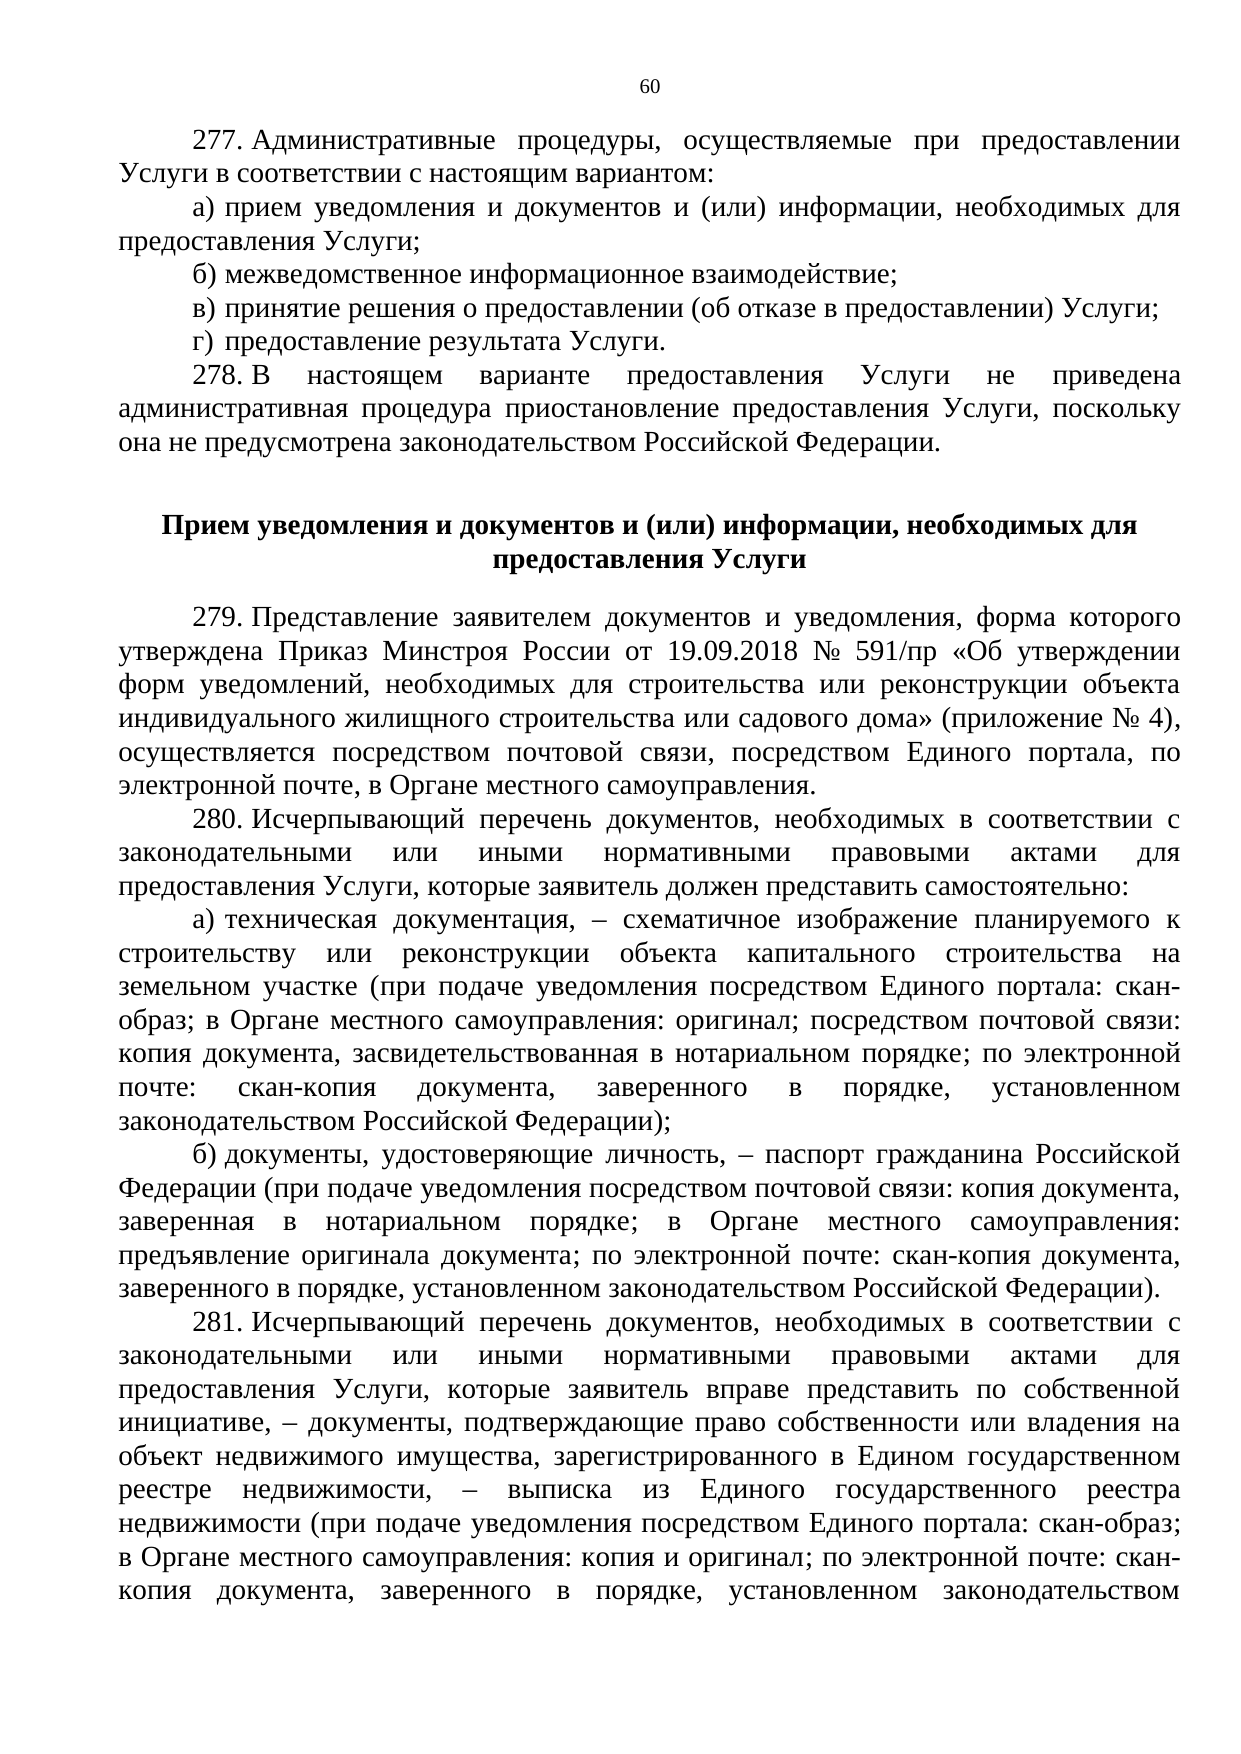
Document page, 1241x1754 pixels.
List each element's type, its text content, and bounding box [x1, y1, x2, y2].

text Прием уведомления и документов и (или) информации, необходимых для предоставления Услуги [118, 507, 1181, 574]
list прием уведомления и документов и (или) информации, необходимых для предоставления Услуги; [118, 189, 1181, 256]
list межведомственное информационное взаимодействие; [118, 256, 1181, 290]
list Административные процедуры, осуществляемые при предоставлении Услуги в соответствии с настоящим вариантом: [118, 122, 1181, 189]
list В настоящем варианте предоставления Услуги не приведена административная процедура приостановление предоставления Услуги, поскольку она не предусмотрена законодательством Российской Федерации. [118, 357, 1181, 457]
list предоставление результата Услуги. [118, 323, 1181, 357]
list Исчерпывающий перечень документов, необходимых в соответствии с законодательными или иными нормативными правовыми актами для предоставления Услуги, которые заявитель должен представить самостоятельно: [118, 801, 1181, 901]
list принятие решения о предоставлении (об отказе в предоставлении) Услуги; [118, 290, 1181, 323]
list Представление заявителем документов и уведомления, форма которого утверждена Приказ Минстроя России от 19.09.2018 № 591/пр «Об утверждении форм уведомлений, необходимых для строительства или реконструкции объекта индивидуального жилищного строительства или садового дома» (приложение № 4), осуществляется посредством почтовой связи, посредством Единого портала, по электронной почте, в Органе местного самоуправления. [118, 599, 1181, 801]
list документы, удостоверяющие личность , – паспорт гражданина Российской Федерации (при подаче уведомления посредством почтовой связи: копия документа, заверенная в нотариальном порядке; в Органе местного самоуправления: предъявление оригинала документа; по электронной почте: скан-копия документа, заверенного в порядке, установленном законодательством Российской Федерации). [118, 1136, 1181, 1304]
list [118, 1304, 1181, 1606]
list техническая документация, – схематичное изображение планируемого к строительству или реконструкции объекта капитального строительства на земельном участке (при подаче уведомления посредством Единого портала: скан-образ; в Органе местного самоуправления: оригинал; посредством почтовой связи: копия документа, засвидетельствованная в нотариальном порядке; по электронной почте: скан-копия документа, заверенного в порядке, установленном законодательством Российской Федерации); [118, 901, 1181, 1136]
